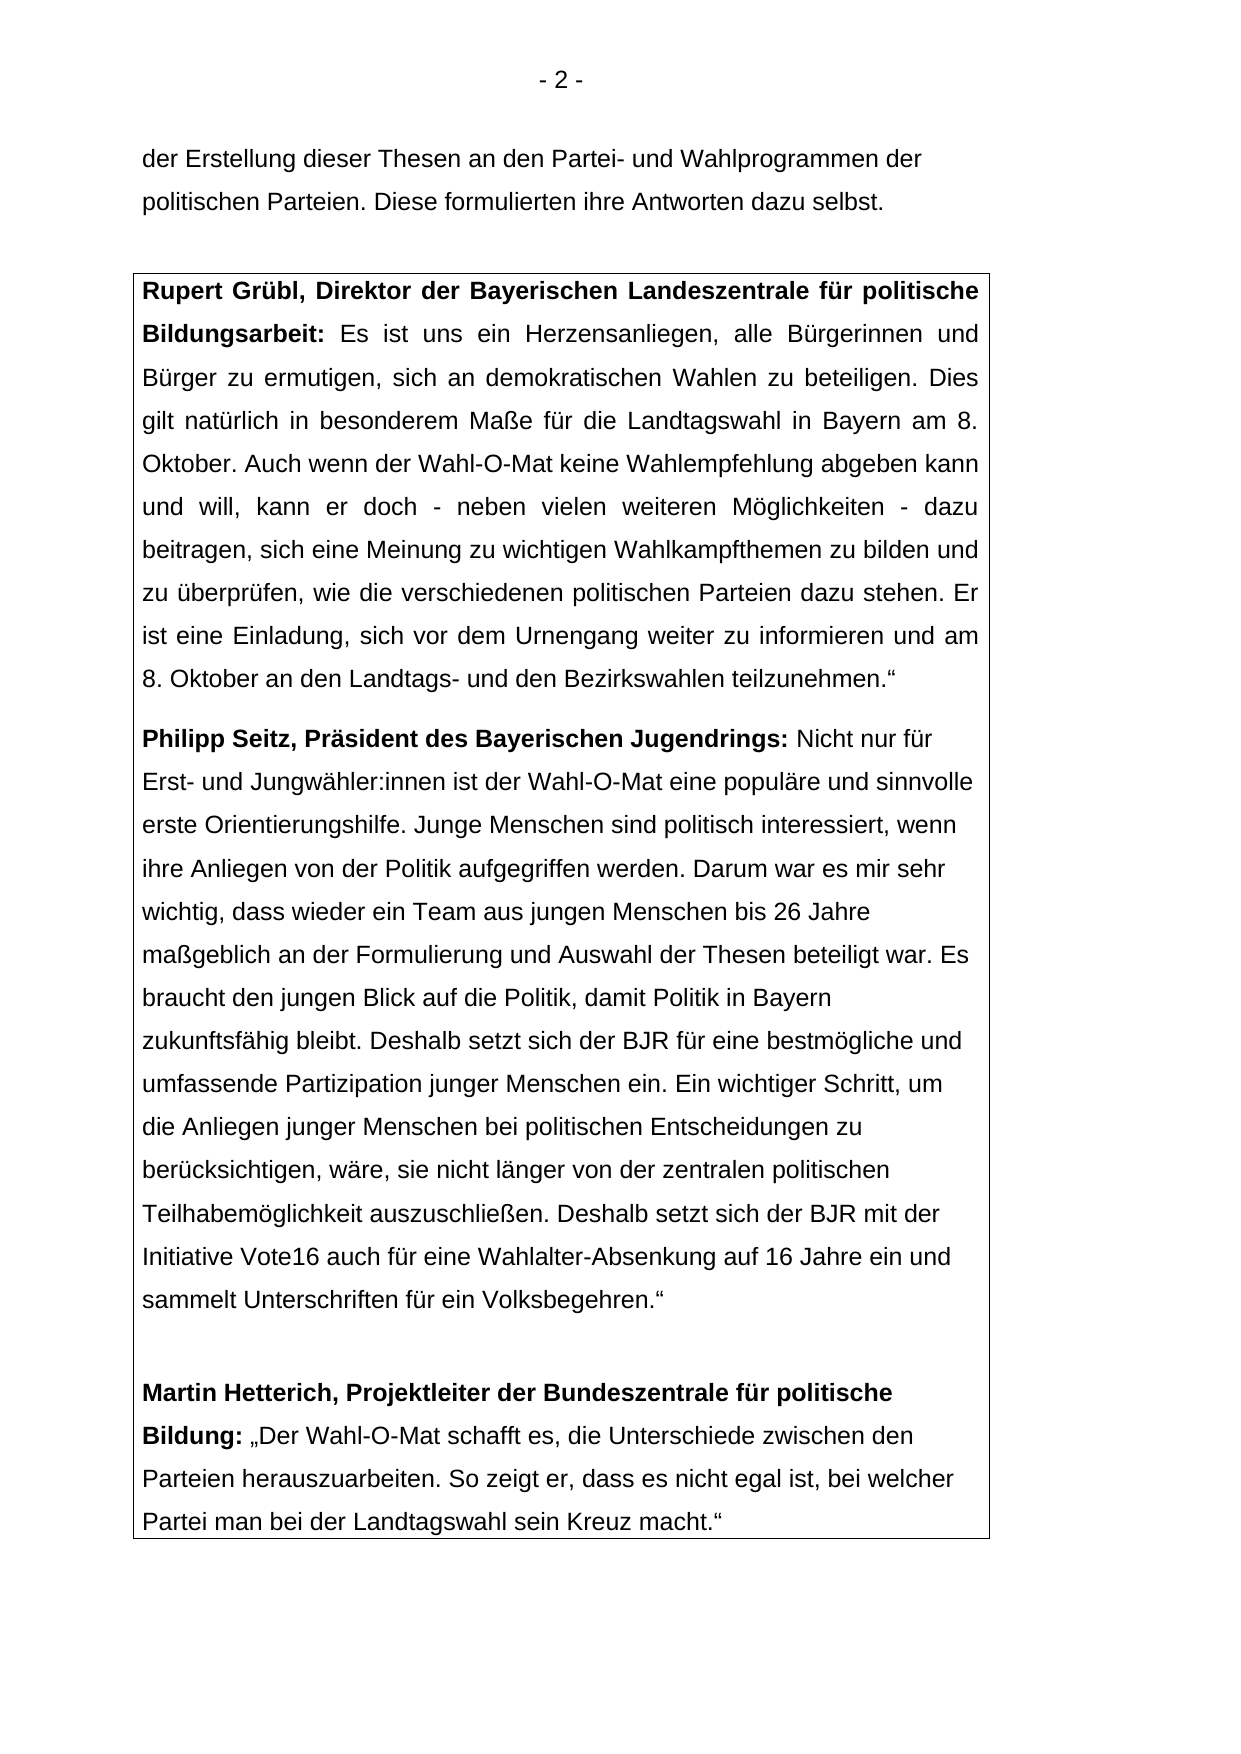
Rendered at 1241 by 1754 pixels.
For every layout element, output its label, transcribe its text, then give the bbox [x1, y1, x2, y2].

text Rupert Grübl, Direktor der Bayerischen Landeszentrale für politische Bildungsarbeit: Es ist uns ein Herzensanliegen, alle Bürgerinnen und Bürger zu ermutigen, sich an demokratischen Wahlen zu beteiligen. Dies gilt natürlich in besonderem Maße für die Landtagswahl in Bayern am 8. Oktober. Auch wenn der Wahl-O-Mat keine Wahlempfehlung abgeben kann und will, kann er doch - neben vielen weiteren Möglichkeiten - dazu beitragen, sich eine Meinung zu wichtigen Wahlkampfthemen zu bilden und zu überprüfen, wie die verschiedenen politischen Parteien dazu stehen. Er ist eine Einladung, sich vor dem Urnengang weiter zu informieren und am 8. Oktober an den Landtags- und den Bezirkswahlen teilzunehmen.“ [134, 274, 989, 693]
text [142, 144, 980, 216]
text Philipp Seitz, Präsident des Bayerischen Jugendrings: Nicht nur für Erst- und Jungwähler:innen ist der Wahl-O-Mat eine populäre und sinnvolle erste Orientierungshilfe. Junge Menschen sind politisch interessiert, wenn ihre Anliegen von der Politik aufgegriffen werden. Darum war es mir sehr wichtig, dass wieder ein Team aus jungen Menschen bis 26 Jahre maßgeblich an der Formulierung und Auswahl der Thesen beteiligt war. Es braucht den jungen Blick auf die Politik, damit Politik in Bayern zukunftsfähig bleibt. Deshalb setzt sich der BJR für eine bestmögliche und umfassende Partizipation junger Menschen ein. Ein wichtiger Schritt, um die Anliegen junger Menschen bei politischen Entscheidungen zu berücksichtigen, wäre, sie nicht länger von der zentralen politischen Teilhabemöglichkeit auszuschließen. Deshalb setzt sich der BJR mit der Initiative Vote16 auch für eine Wahlalter-Absenkung auf 16 Jahre ein und sammelt Unterschriften für ein Volksbegehren.“ [134, 721, 989, 1313]
text Martin Hetterich, Projektleiter der Bundeszentrale für politische Bildung: „Der Wahl-O-Mat schafft es, die Unterschiede zwischen den Parteien herauszuarbeiten. So zeigt er, dass es nicht egal ist, bei welcher Partei man bei der Landtagswahl sein Kreuz macht.“ [134, 1375, 989, 1538]
